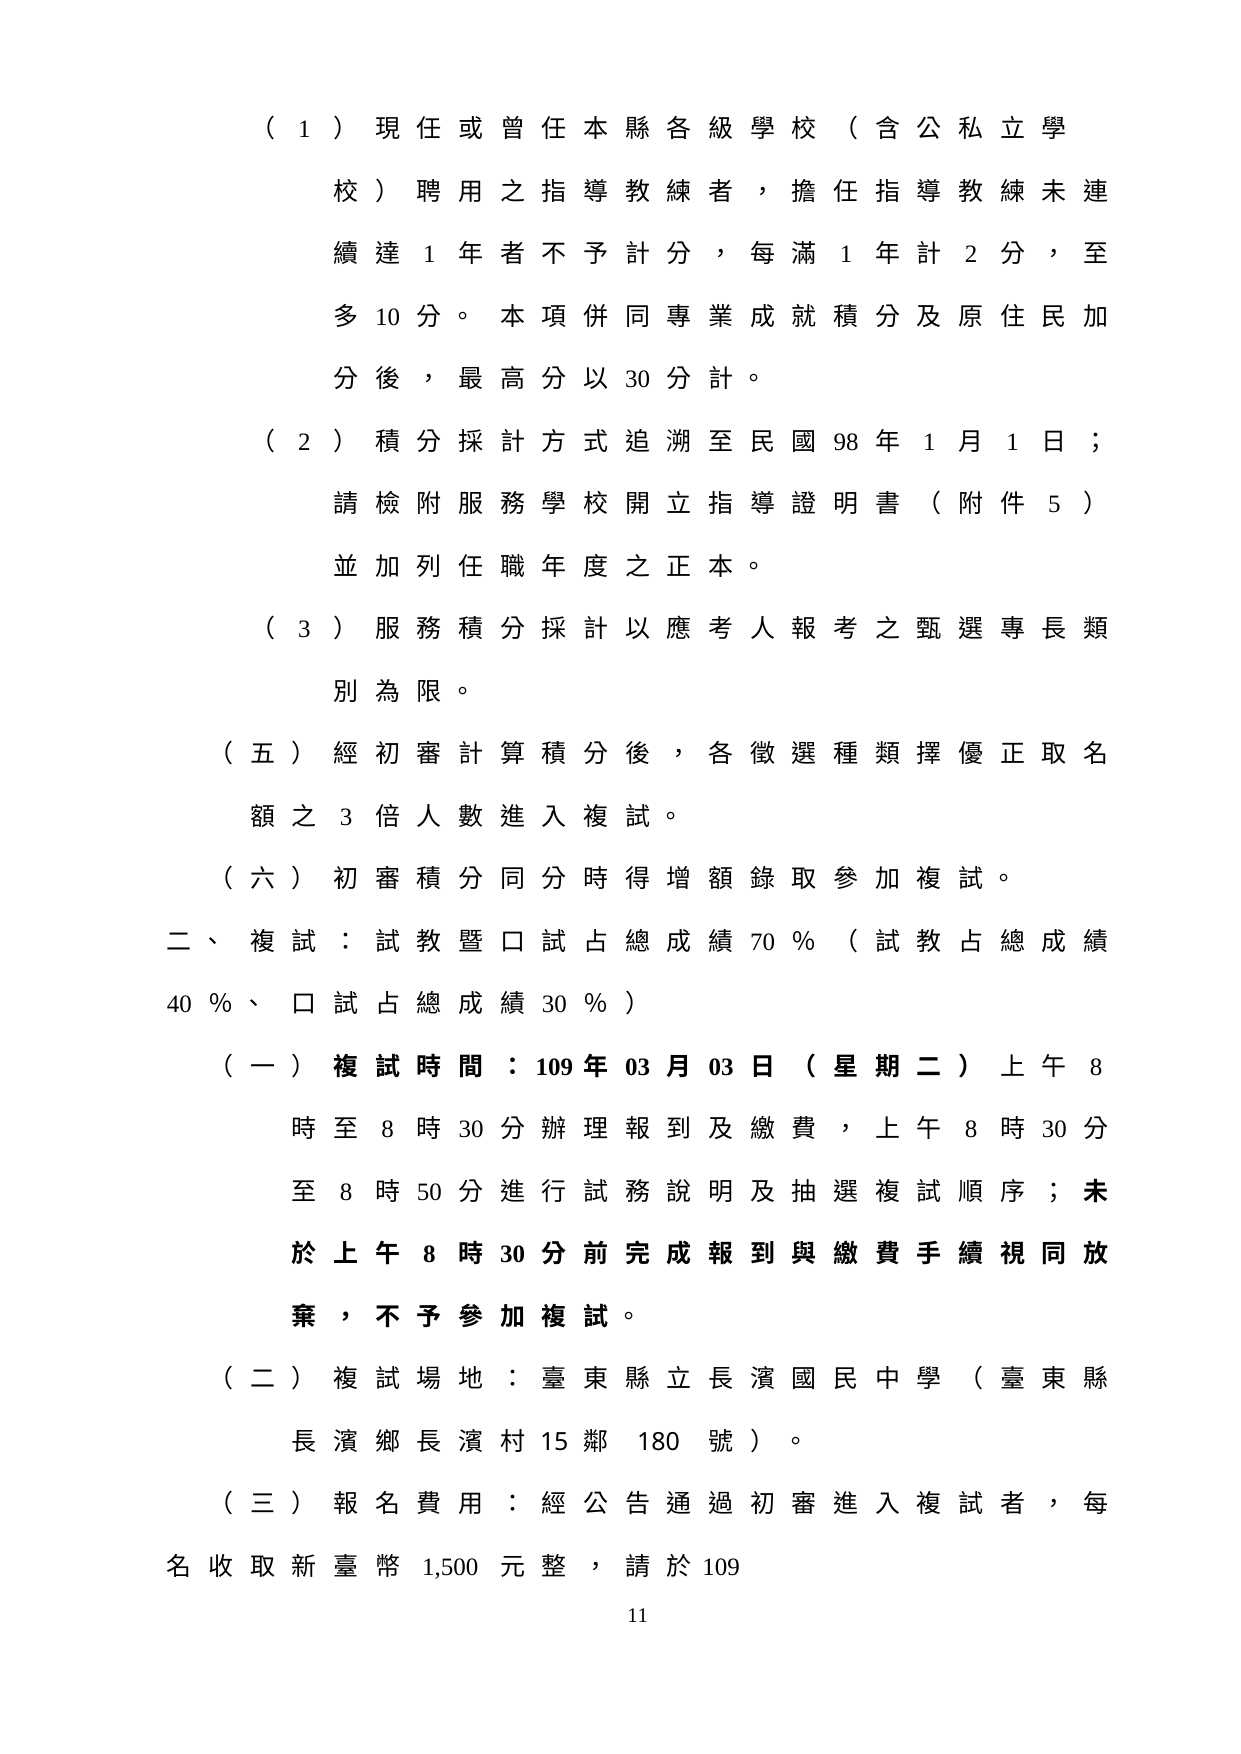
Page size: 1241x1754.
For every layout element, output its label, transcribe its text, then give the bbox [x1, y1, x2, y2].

text （六）初審積分同分時得增額錄取參加複試。 [183, 846, 1117, 908]
text （一）複試時間：109年03月03日（星期二）上午8時至8時30分辦理報到及繳費，上午8時30分至8時50分進行試務說明及抽選複試順序；未於上午8時30分前完成報到與繳費手續視同放棄，不予參加複試。 [183, 1033, 1117, 1346]
text 二、複試：試教暨口試占總成績70％（試教占總成績40％、口試占總成績30％） [158, 908, 1117, 1033]
text （2）積分採計方式追溯至民國98年1月1日；請檢附服務學校開立指導證明書（附件5）並加列任職年度之正本。 [238, 408, 1117, 596]
text （五）經初審計算積分後，各徵選種類擇優正取名額之3倍人數進入複試。 [183, 721, 1117, 846]
text （三）報名費用：經公告通過初審進入複試者，每名收取新臺幣1,500元整，請於109 [158, 1471, 1117, 1596]
text （1）現任或曾任本縣各級學校（含公私立學校）聘用之指導教練者，擔任指導教練未連續達1年者不予計分，每滿1年計2分，至多10分。本項併同專業成就積分及原住民加分後，最高分以30分計。 [238, 96, 1117, 408]
text （二）複試場地：臺東縣立長濱國民中學（臺東縣長濱鄉長濱村15鄰180號）。 [183, 1346, 1117, 1471]
text （3）服務積分採計以應考人報考之甄選專長類別為限。 [238, 596, 1117, 721]
